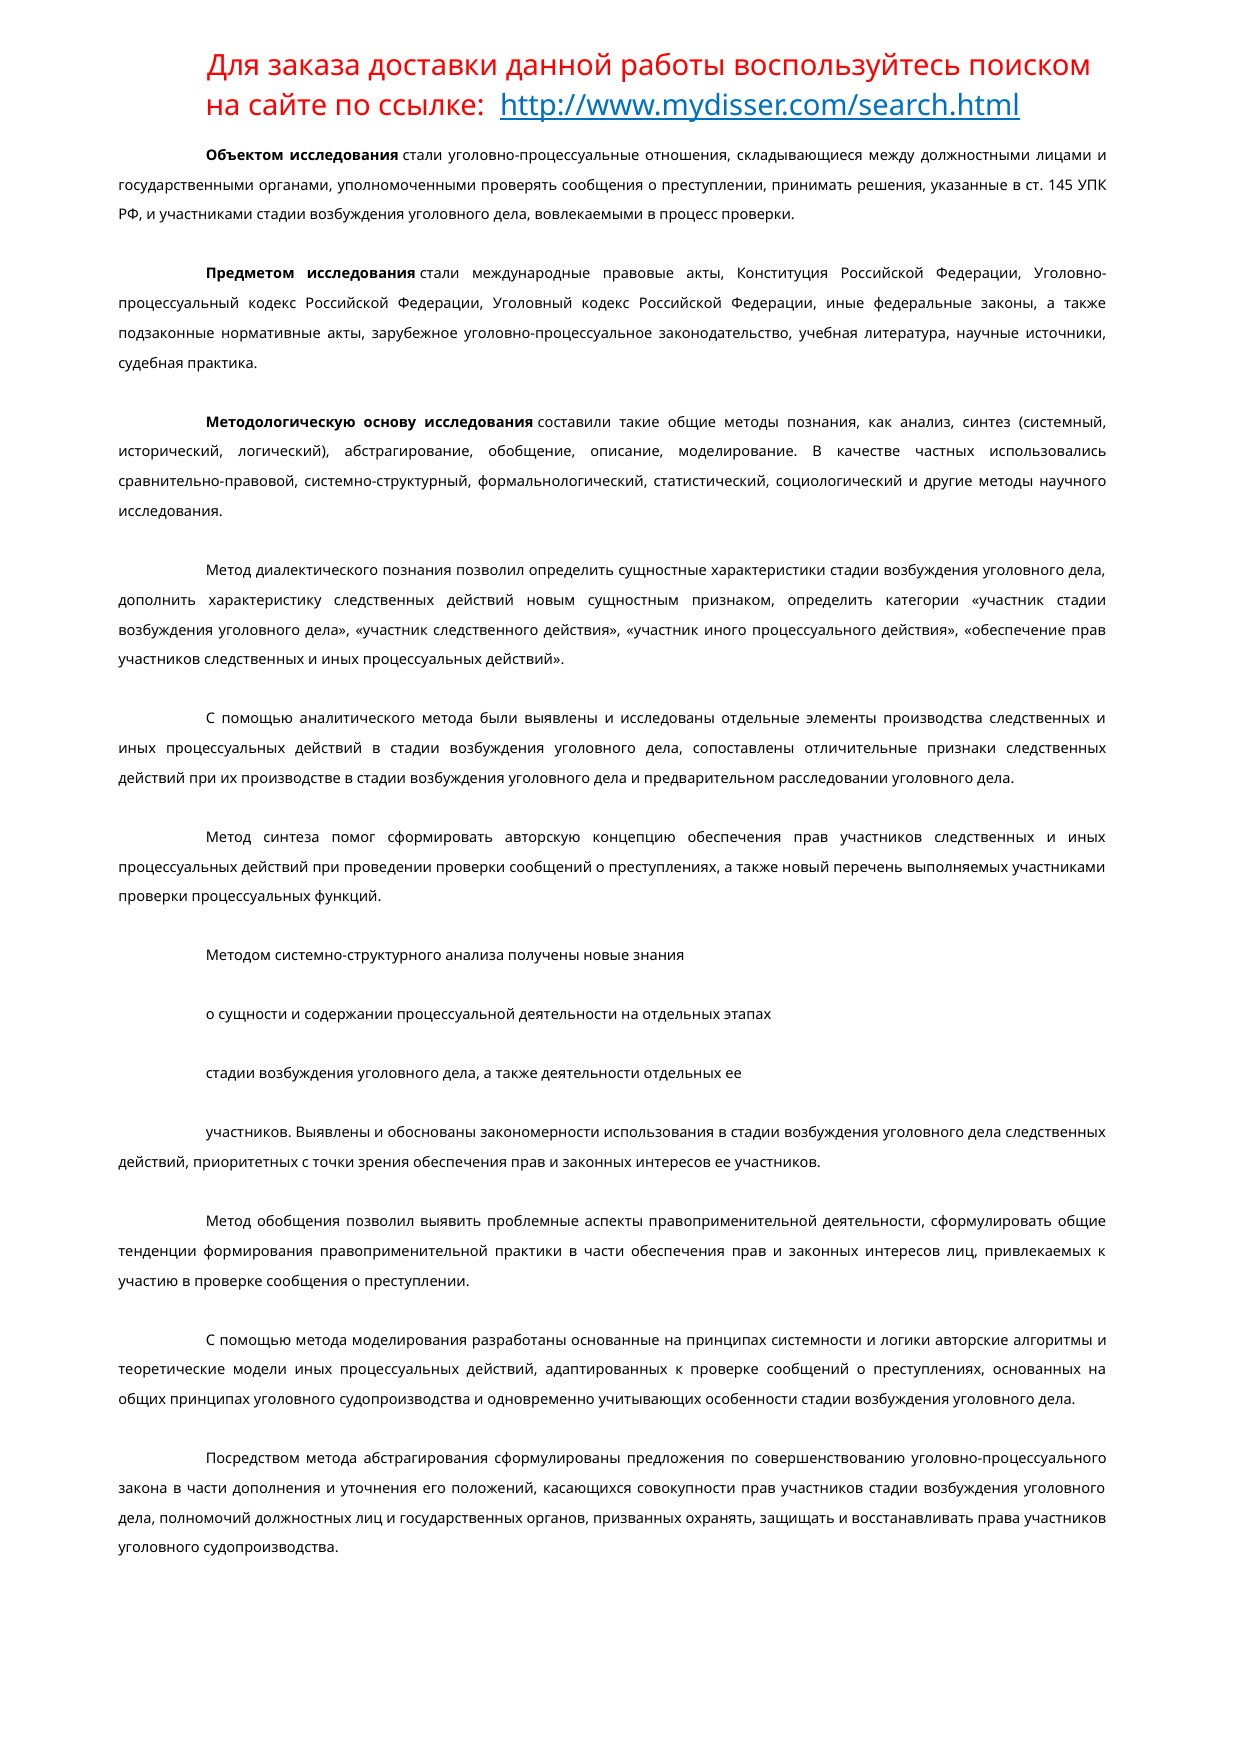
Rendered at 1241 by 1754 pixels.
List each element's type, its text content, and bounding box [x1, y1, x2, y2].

text участников. Выявлены и обоснованы закономерности использования в стадии возбуждения уголовного дела следственных действий, приоритетных с точки зрения обеспечения прав и законных интересов ее участников. [118, 1122, 1107, 1172]
text о сущности и содержании процессуальной деятельности на отдельных этапах [118, 1004, 1107, 1024]
text С помощью аналитического метода были выявлены и исследованы отдельные элементы производства следственных и иных процессуальных действий в стадии возбуждения уголовного дела, сопоставлены отличительные признаки следственных действий при их производстве в стадии возбуждения уголовного дела и предварительном расследовании уголовного дела. [118, 708, 1107, 788]
text Объектом исследования стали уголовно-процессуальные отношения, складывающиеся между должностными лицами и государственными органами, уполномоченными проверять сообщения о преступлении, принимать решения, указанные в ст. 145 УПК РФ, и участниками стадии возбуждения уголовного дела, вовлекаемыми в процесс проверки. [118, 144, 1107, 224]
text Метод обобщения позволил выявить проблемные аспекты правоприменительной деятельности, сформулировать общие тенденции формирования правоприменительной практики в части обеспечения прав и законных интересов лиц, привлекаемых к участию в проверке сообщения о преступлении. [118, 1211, 1107, 1290]
text Посредством метода абстрагирования сформулированы предложения по совершенствованию уголовно-процессуального закона в части дополнения и уточнения его положений, касающихся совокупности прав участников стадии возбуждения уголовного дела, полномочий должностных лиц и государственных органов, призванных охранять, защищать и восстанавливать права участников уголовного судопроизводства. [118, 1448, 1107, 1557]
text Методом системно-структурного анализа получены новые знания [118, 945, 1107, 965]
text Метод синтеза помог сформировать авторскую концепцию обеспечения прав участников следственных и иных процессуальных действий при проведении проверки сообщений о преступлениях, а также новый перечень выполняемых участниками проверки процессуальных функций. [118, 827, 1107, 906]
text Методологическую основу исследования составили такие общие методы познания, как анализ, синтез (системный, исторический, логический), абстрагирование, обобщение, описание, моделирование. В качестве частных использовались сравнительно-правовой, системно-структурный, формальнологический, статистический, социологический и другие методы научного исследования. [118, 411, 1107, 521]
text С помощью метода моделирования разработаны основанные на принципах системности и логики авторские алгоритмы и теоретические модели иных процессуальных действий, адаптированных к проверке сообщений о преступлениях, основанных на общих принципах уголовного судопроизводства и одновременно учитывающих особенности стадии возбуждения уголовного дела. [118, 1329, 1107, 1409]
text Предметом исследования стали международные правовые акты, Конституция Российской Федерации, Уголовно-процессуальный кодекс Российской Федерации, Уголовный кодекс Российской Федерации, иные федеральные законы, а также подзаконные нормативные акты, зарубежное уголовно-процессуальное законодательство, учебная литература, научные источники, судебная практика. [118, 263, 1107, 372]
text Метод диалектического познания позволил определить сущностные характеристики стадии возбуждения уголовного дела, дополнить характеристику следственных действий новым сущностным признаком, определить категории «участник стадии возбуждения уголовного дела», «участник следственного действия», «участник иного процессуального действия», «обеспечение прав участников следственных и иных процессуальных действий». [118, 560, 1107, 669]
text стадии возбуждения уголовного дела, а также деятельности отдельных ее [118, 1063, 1107, 1083]
